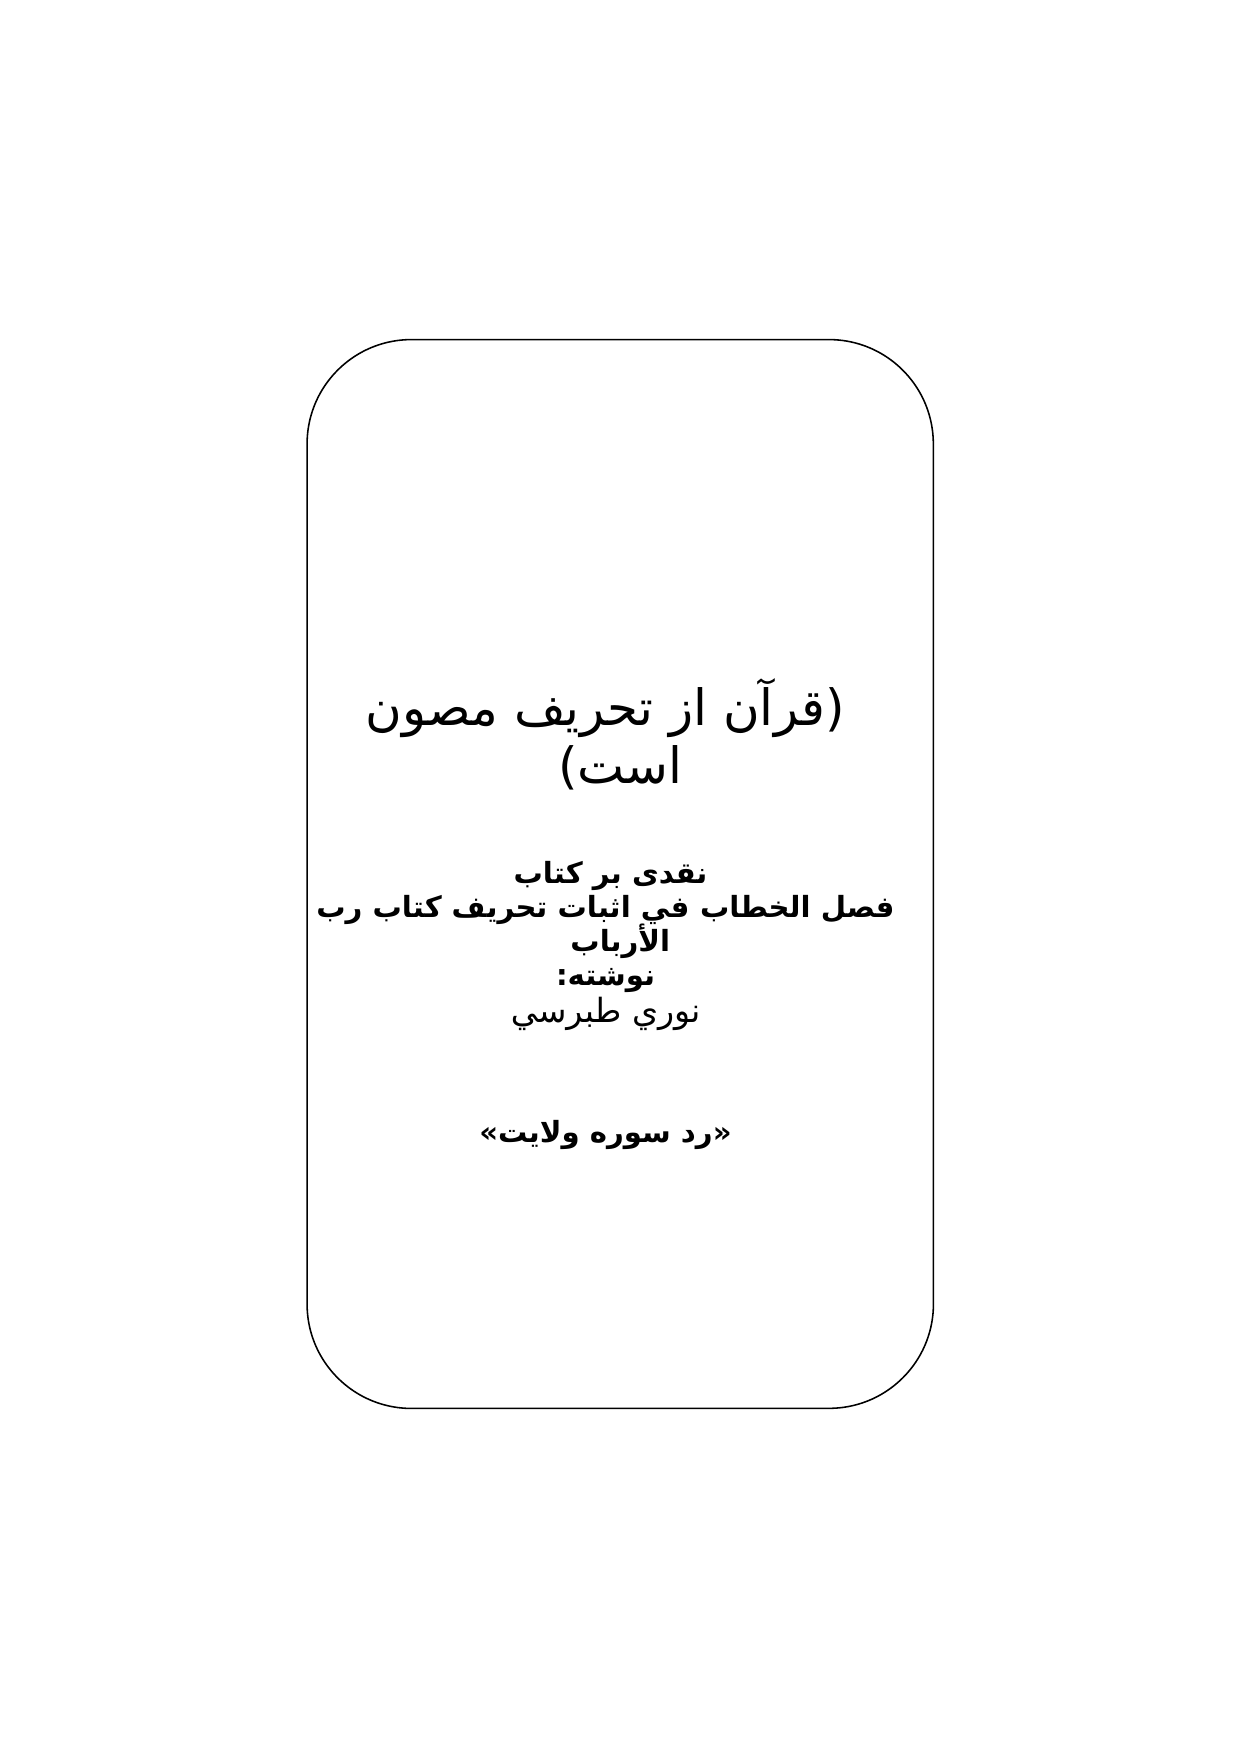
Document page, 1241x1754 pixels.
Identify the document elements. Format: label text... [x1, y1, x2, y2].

text «رد سوره ولایت» [310, 1116, 930, 1150]
text نقدی بر کتاب [310, 856, 930, 890]
text (قرآن از تحریف مصون است) [310, 678, 930, 795]
text نوري طبرسي [310, 992, 930, 1031]
text فصل الخطاب في اثبات تحريف كتاب رب الأرباب [310, 890, 930, 958]
text نوشته: [310, 958, 930, 992]
